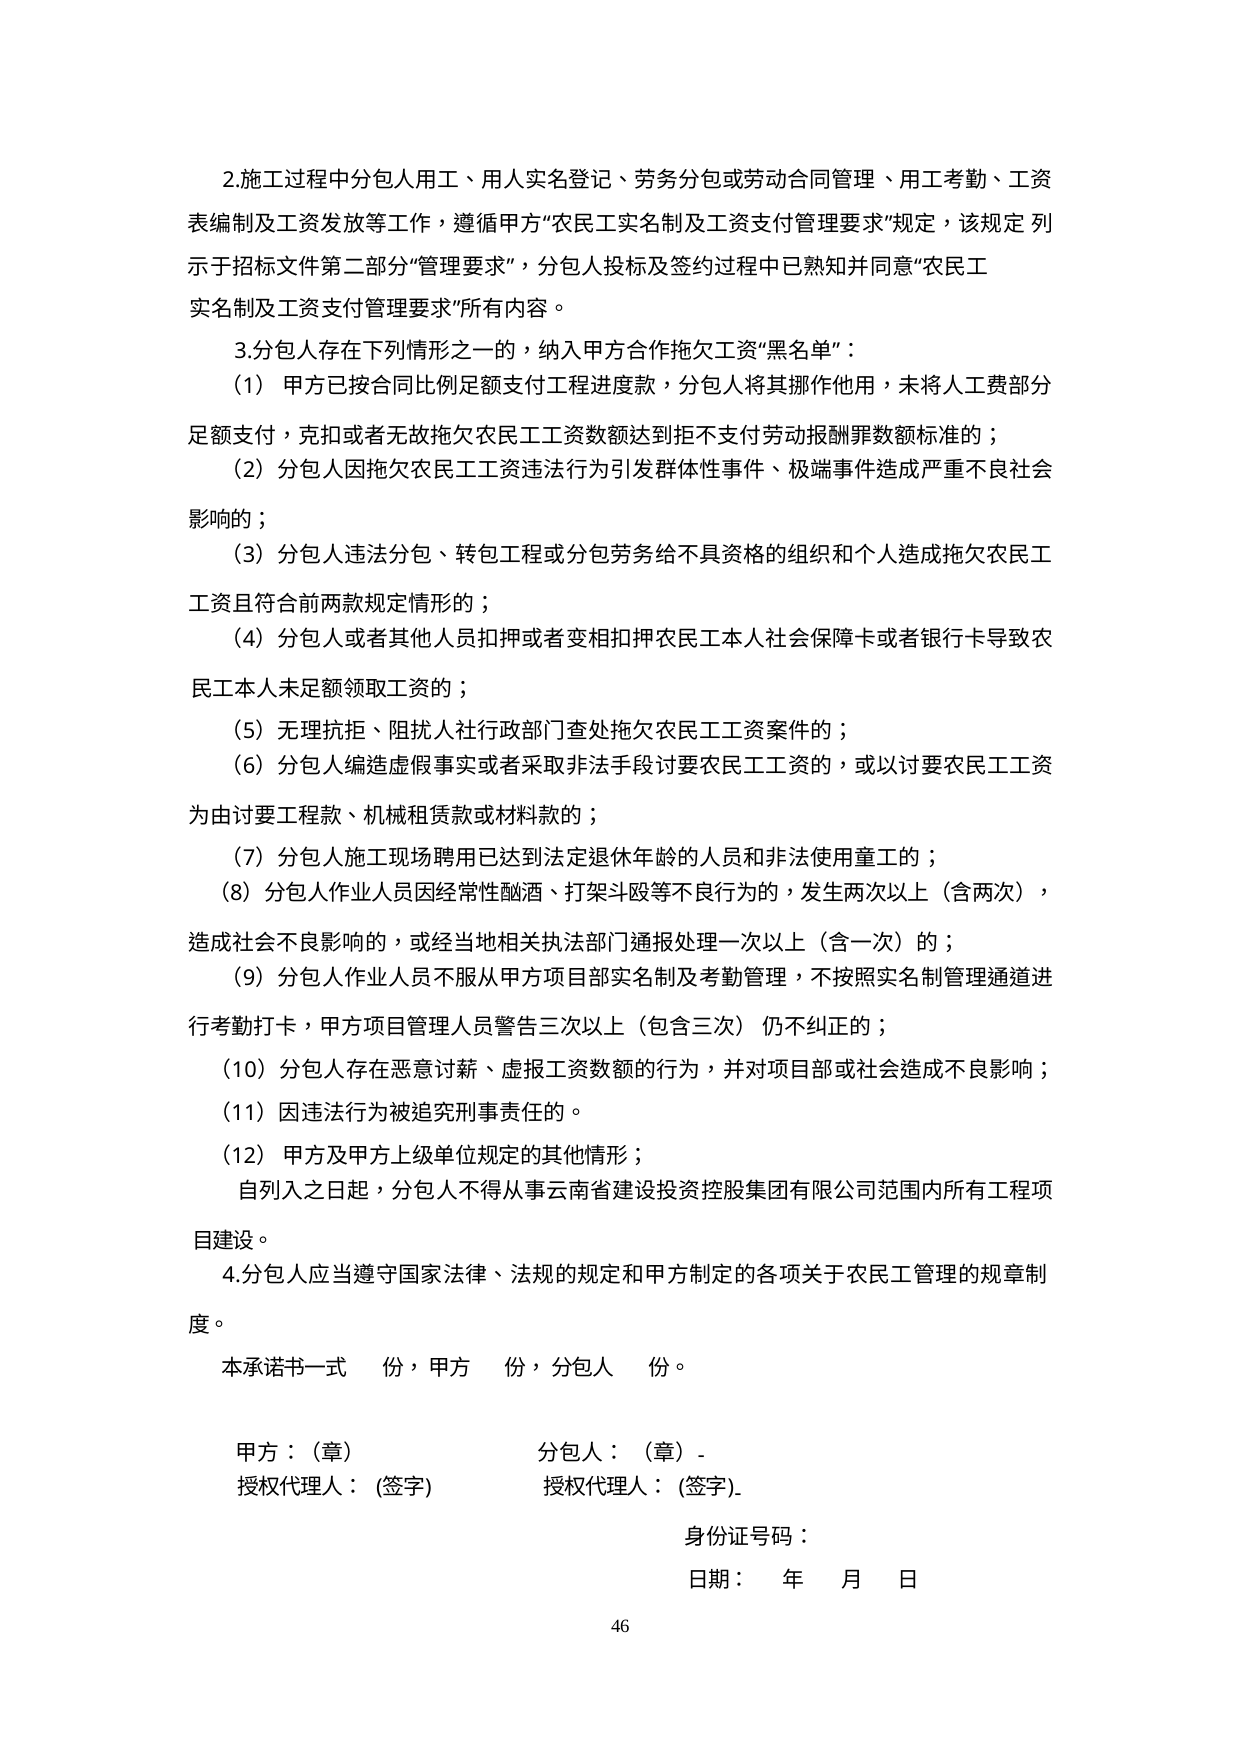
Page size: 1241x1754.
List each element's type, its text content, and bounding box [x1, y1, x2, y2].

text （1） 甲方已按合同比例足额支付工程进度款，分包人将其挪作他用，未将人工费部分 [220, 380, 1059, 422]
text 影响的； [188, 506, 1059, 533]
text （4）分包人或者其他人员扣押或者变相扣押农民工本人社会保障卡或者银行卡导致农 [220, 633, 1059, 675]
text 实名制及工资支付管理要求”所有内容。 [189, 294, 1059, 321]
text 甲方：（章） 分包人： （章）- [236, 1438, 1059, 1466]
text 授权代理人： (签字) 授权代理人： (签字)- [238, 1481, 1059, 1523]
text （9）分包人作业人员不服从甲方项目部实名制及考勤管理，不按照实名制管理通道进 [220, 972, 1059, 1013]
text （6）分包人编造虚假事实或者采取非法手段讨要农民工工资的，或以讨要农民工工资 [220, 760, 1059, 802]
text （10）分包人存在恶意讨薪、虚报工资数额的行为，并对项目部或社会造成不良影响； [209, 1056, 1059, 1083]
text （2）分包人因拖欠农民工工资违法行为引发群体性事件、极端事件造成严重不良社会 [220, 464, 1059, 506]
text 4.分包人应当遵守国家法律、法规的规定和甲方制定的各项关于农民工管理的规章制 [222, 1269, 1059, 1311]
text （5）无理抗拒、阻扰人社行政部门查处拖欠农民工工资案件的； [220, 717, 1059, 744]
text 民工本人未足额领取工资的； [191, 675, 1059, 702]
text 为由讨要工程款、机械租赁款或材料款的； [188, 802, 1059, 828]
text 足额支付，克扣或者无故拖欠农民工工资数额达到拒不支付劳动报酬罪数额标准的； [188, 422, 1059, 448]
text 3.分包人存在下列情形之一的，纳入甲方合作拖欠工资“黑名单”： [234, 337, 1059, 364]
text 日期： 年 月 日 [688, 1566, 1059, 1592]
text （11）因违法行为被追究刑事责任的。 [209, 1099, 1059, 1126]
text 造成社会不良影响的，或经当地相关执法部门通报处理一次以上（含一次）的； [188, 929, 1059, 956]
text （8）分包人作业人员因经常性酗酒、打架斗殴等不良行为的，发生两次以上（含两次）， [186, 887, 1059, 929]
text （7）分包人施工现场聘用已达到法定退休年龄的人员和非法使用童工的； [220, 845, 1059, 871]
text 度。 [188, 1311, 1059, 1338]
text 目建设。 [192, 1226, 1059, 1253]
text 本承诺书一式 份， 甲方 份， 分包人 份。 [221, 1354, 1059, 1381]
text 身份证号码： [684, 1523, 1059, 1550]
text （3）分包人违法分包、转包工程或分包劳务给不具资格的组织和个人造成拖欠农民工 [220, 549, 1059, 590]
text 2.施工过程中分包人用工、用人实名登记、劳务分包或劳动合同管理、用工考勤、工资 表编制及工资发放等工作，遵循甲方“农民工实名制及工资支付管理要求”规定，该规定 列示于招标文件第二部分“管理要求”，分包人投标及签约过程中已熟知并同意“农民工 [188, 164, 1053, 281]
text 行考勤打卡，甲方项目管理人员警告三次以上（包含三次） 仍不纠正的； [188, 1013, 1059, 1040]
text 自列入之日起，分包人不得从事云南省建设投资控股集团有限公司范围内所有工程项 [186, 1184, 1053, 1226]
text （12） 甲方及甲方上级单位规定的其他情形； [209, 1142, 1059, 1168]
text 工资且符合前两款规定情形的； [188, 591, 1059, 617]
